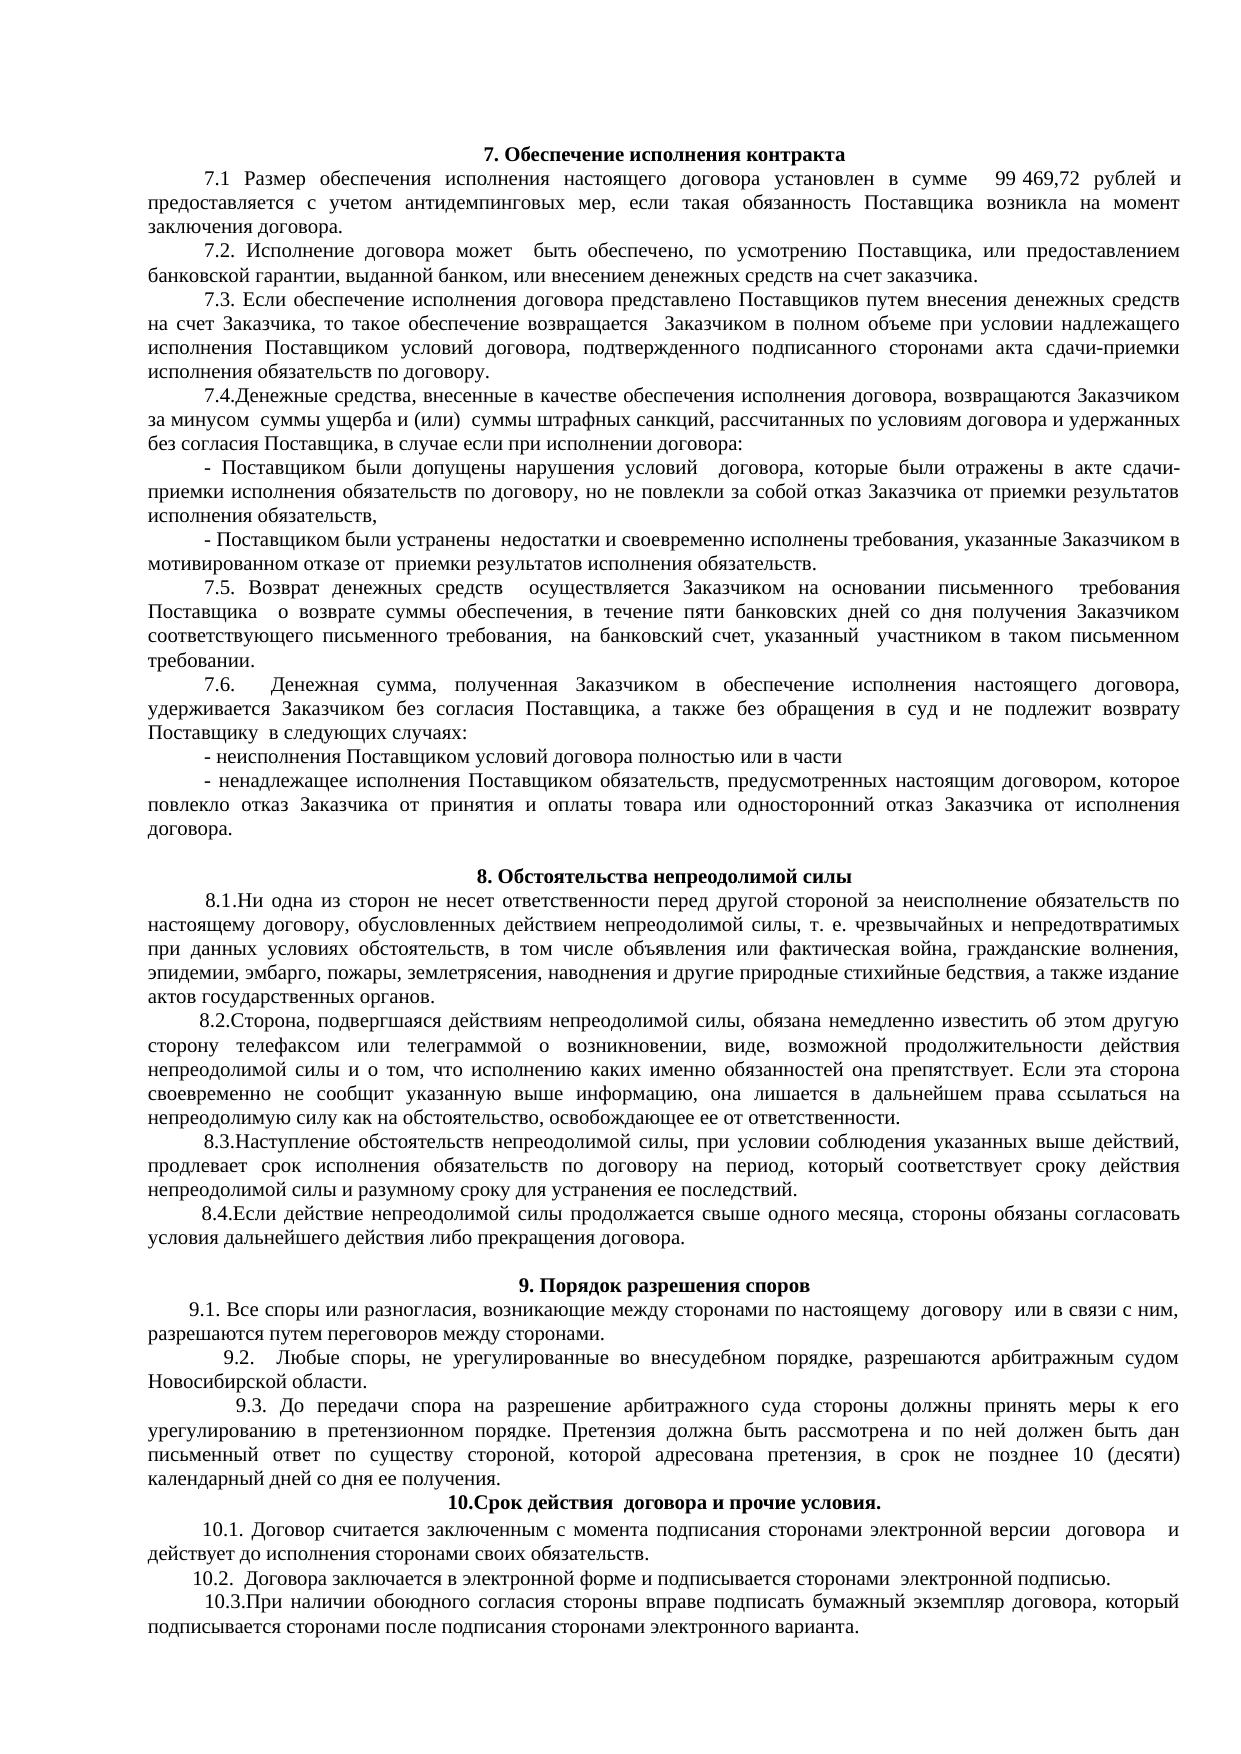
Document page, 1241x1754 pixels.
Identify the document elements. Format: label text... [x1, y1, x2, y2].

text 8.1.Ни одна из сторон не несет ответственности перед другой стороной за неисполнение обязательств по настоящему договору, обусловленных действием непреодолимой силы, т. е. чрезвычайных и непредотвратимых при данных условиях обстоятельств, в том числе объявления или фактическая война, гражданские волнения, эпидемии, эмбарго, пожары, землетрясения, наводнения и другие природные стихийные бедствия, а также издание актов государственных органов. [148, 888, 1181, 1008]
text - неисполнения Поставщиком условий договора полностью или в части [148, 744, 1181, 768]
text 9.2. Любые споры, не урегулированные во внесудебном порядке, разрешаются арбитражным судом Новосибирской области. [148, 1345, 1181, 1393]
text 9.3. До передачи спора на разрешение арбитражного суда стороны должны принять меры к его урегулированию в претензионном порядке. Претензия должна быть рассмотрена и по ней должен быть дан письменный ответ по существу стороной, которой адресована претензия, в срок не позднее 10 (десяти) календарный дней со дня ее получения. [148, 1393, 1181, 1490]
text 7.4.Денежные средства, внесенные в качестве обеспечения исполнения договора, возвращаются Заказчиком за минусом суммы ущерба и (или) суммы штрафных санкций, рассчитанных по условиям договора и удержанных без согласия Поставщика, в случае если при исполнении договора: [148, 383, 1181, 455]
text 10.Срок действия договора и прочие условия. [148, 1490, 1181, 1514]
text 9. Порядок разрешения споров [148, 1273, 1181, 1297]
text 10.3.При наличии обоюдного согласия стороны вправе подписать бумажный экземпляр договора, который подписывается сторонами после подписания сторонами электронного варианта. [148, 1589, 1181, 1638]
text 8. Обстоятельства непреодолимой силы [148, 864, 1181, 888]
text 7. Обеспечение исполнения контракта [148, 142, 1181, 166]
text - Поставщиком были устранены недостатки и своевременно исполнены требования, указанные Заказчиком в мотивированном отказе от приемки результатов исполнения обязательств. [148, 527, 1181, 575]
text 7.3. Если обеспечение исполнения договора представлено Поставщиков путем внесения денежных средств на счет Заказчика, то такое обеспечение возвращается Заказчиком в полном объеме при условии надлежащего исполнения Поставщиком условий договора, подтвержденного подписанного сторонами акта сдачи-приемки исполнения обязательств по договору. [148, 287, 1181, 383]
text 10.1. Договор считается заключенным с момента подписания сторонами электронной версии договора и действует до исполнения сторонами своих обязательств. [148, 1517, 1181, 1565]
text 8.4.Если действие непреодолимой силы продолжается свыше одного месяца, стороны обязаны согласовать условия дальнейшего действия либо прекращения договора. [148, 1201, 1181, 1249]
text 7.2. Исполнение договора может быть обеспечено, по усмотрению Поставщика, или предоставлением банковской гарантии, выданной банком, или внесением денежных средств на счет заказчика. [148, 238, 1181, 287]
text 7.5. Возврат денежных средств осуществляется Заказчиком на основании письменного требования Поставщика о возврате суммы обеспечения, в течение пяти банковских дней со дня получения Заказчиком соответствующего письменного требования, на банковский счет, указанный участником в таком письменном требовании. [148, 575, 1181, 672]
text 9.1. Все споры или разногласия, возникающие между сторонами по настоящему договору или в связи с ним, разрешаются путем переговоров между сторонами. [148, 1297, 1181, 1345]
text 7.6. Денежная сумма, полученная Заказчиком в обеспечение исполнения настоящего договора, удерживается Заказчиком без согласия Поставщика, а также без обращения в суд и не подлежит возврату Поставщику в следующих случаях: [148, 672, 1181, 744]
text 8.2.Сторона, подвергшаяся действиям непреодолимой силы, обязана немедленно известить об этом другую сторону телефаксом или телеграммой о возникновении, виде, возможной продолжительности действия непреодолимой силы и о том, что исполнению каких именно обязанностей она препятствует. Если эта сторона своевременно не сообщит указанную выше информацию, она лишается в дальнейшем права ссылаться на непреодолимую силу как на обстоятельство, освобождающее ее от ответственности. [148, 1008, 1181, 1129]
text 7.1 Размер обеспечения исполнения настоящего договора установлен в сумме 99 469,72 рублей и предоставляется с учетом антидемпинговых мер, если такая обязанность Поставщика возникла на момент заключения договора. [148, 166, 1181, 238]
text - Поставщиком были допущены нарушения условий договора, которые были отражены в акте сдачи-приемки исполнения обязательств по договору, но не повлекли за собой отказ Заказчика от приемки результатов исполнения обязательств, [148, 455, 1181, 527]
text 8.3.Наступление обстоятельств непреодолимой силы, при условии соблюдения указанных выше действий, продлевает срок исполнения обязательств по договору на период, который соответствует сроку действия непреодолимой силы и разумному сроку для устранения ее последствий. [148, 1129, 1181, 1201]
text 10.2. Договора заключается в электронной форме и подписывается сторонами электронной подписью. [148, 1565, 1181, 1589]
text - ненадлежащее исполнения Поставщиком обязательств, предусмотренных настоящим договором, которое повлекло отказ Заказчика от принятия и оплаты товара или односторонний отказ Заказчика от исполнения договора. [148, 768, 1181, 840]
